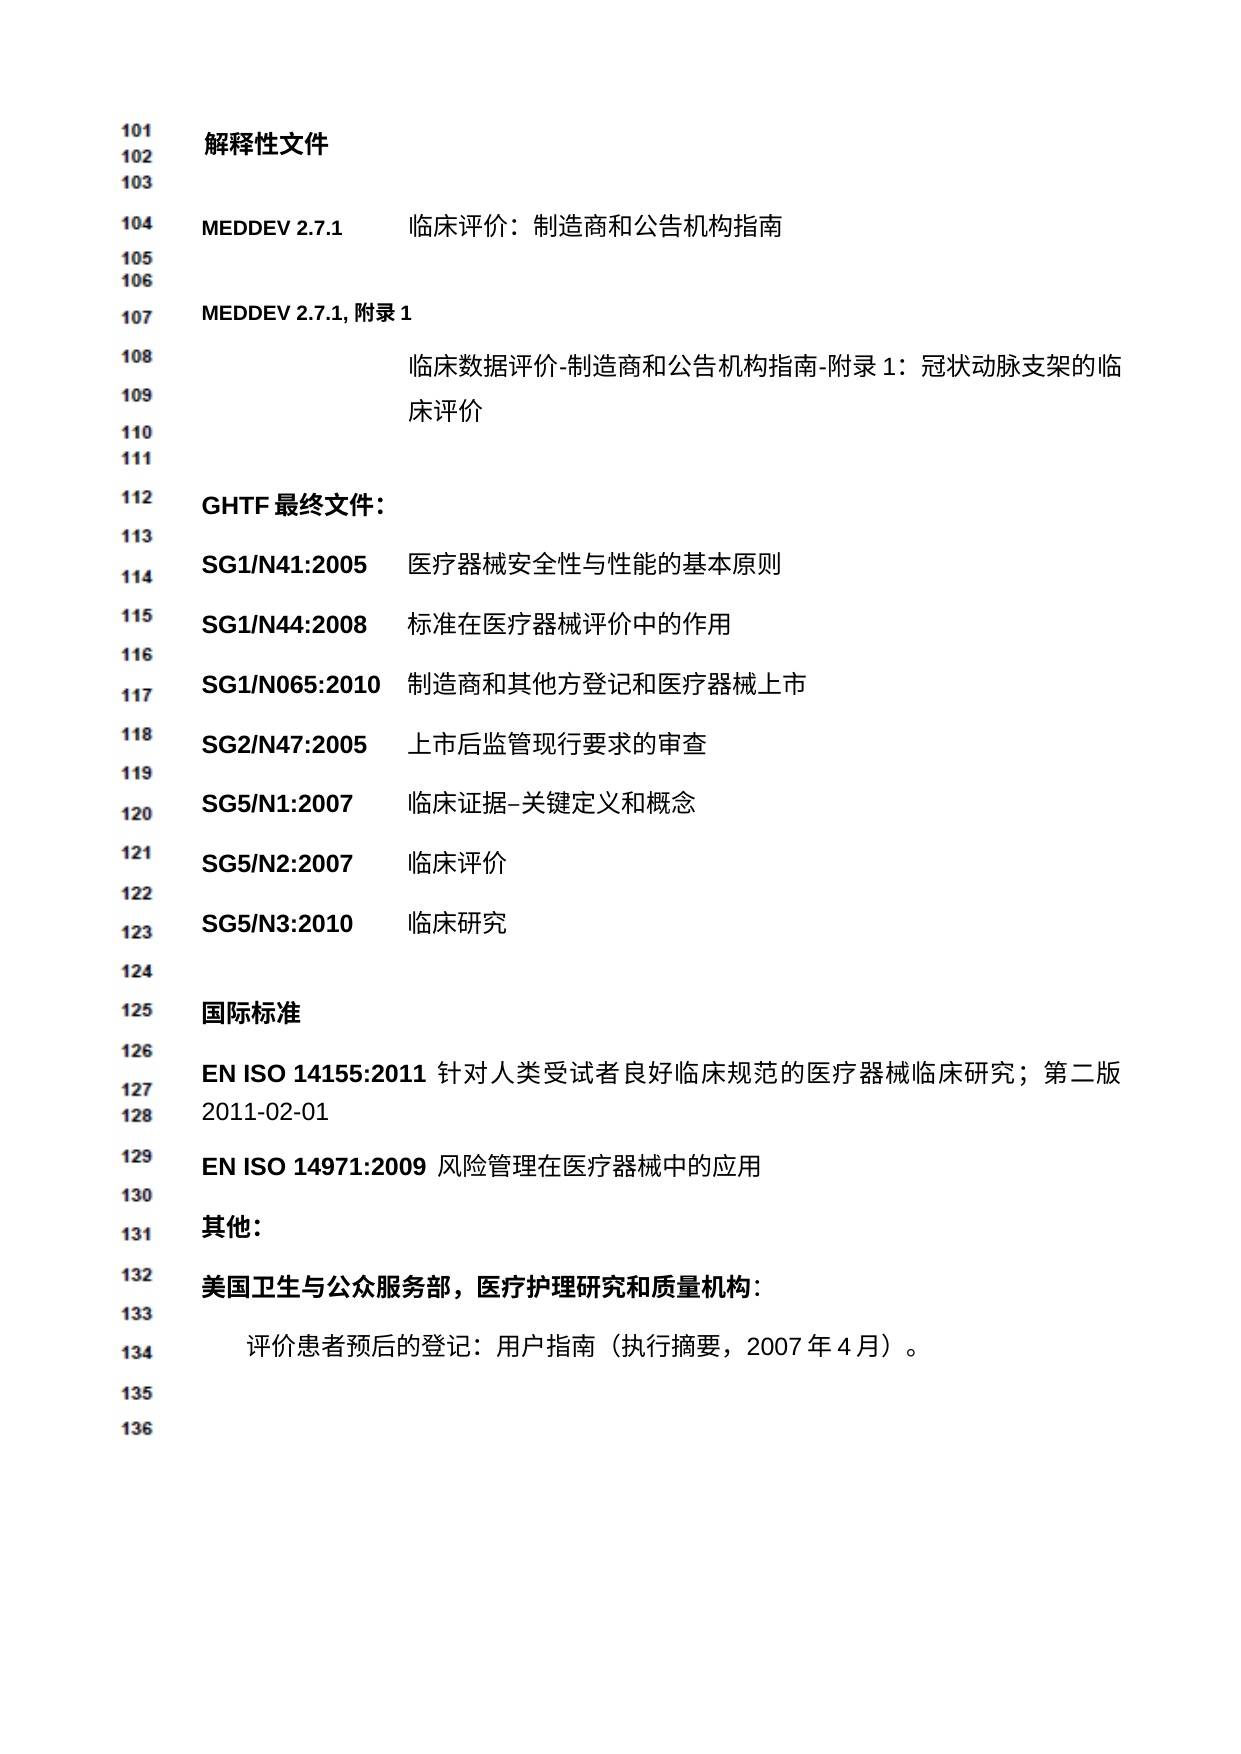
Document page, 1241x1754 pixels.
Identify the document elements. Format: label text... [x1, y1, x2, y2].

list SG5/N3:2010 临床研究 [201, 903, 1122, 939]
list SG1/N44:2008 标准在医疗器械评价中的作用 [201, 605, 1122, 641]
subtitle 解释性文件 [168, 124, 1122, 160]
list SG1/N41:2005 医疗器械安全性与性能的基本原则 [201, 545, 1122, 581]
list EN ISO 14971:2009 风险管理在医疗器械中的应用 [201, 1146, 1122, 1183]
list SG5/N1:2007 临床证据–关键定义和概念 [201, 784, 1122, 820]
list 评价患者预后的登记：用户指南（执行摘要，2007年4月）。 [246, 1327, 1122, 1363]
list MEDDEV 2.7.1, 附录1 [201, 297, 1122, 327]
list 美国卫生与公众服务部，医疗护理研究和质量机构： [201, 1267, 1122, 1303]
subtitle 国际标准 [201, 994, 1122, 1030]
list SG5/N2:2007 临床评价 [201, 843, 1122, 880]
list SG2/N47:2005 上市后监管现行要求的审查 [201, 724, 1122, 760]
picture [104, 102, 168, 1450]
list MEDDEV 2.7.1 临床评价：制造商和公告机构指南 [201, 207, 1122, 243]
subtitle GHTF最终文件： [201, 486, 1122, 522]
subtitle 其他： [201, 1207, 1122, 1244]
list SG1/N065:2010 制造商和其他方登记和医疗器械上市 [201, 664, 1122, 701]
list EN ISO 14155:2011 针对人类受试者良好临床规范的医疗器械临床研究；第二版2011-02-01 [201, 1053, 1122, 1125]
list 临床数据评价-制造商和公告机构指南-附录1：冠状动脉支架的临床评价 [408, 346, 1122, 428]
